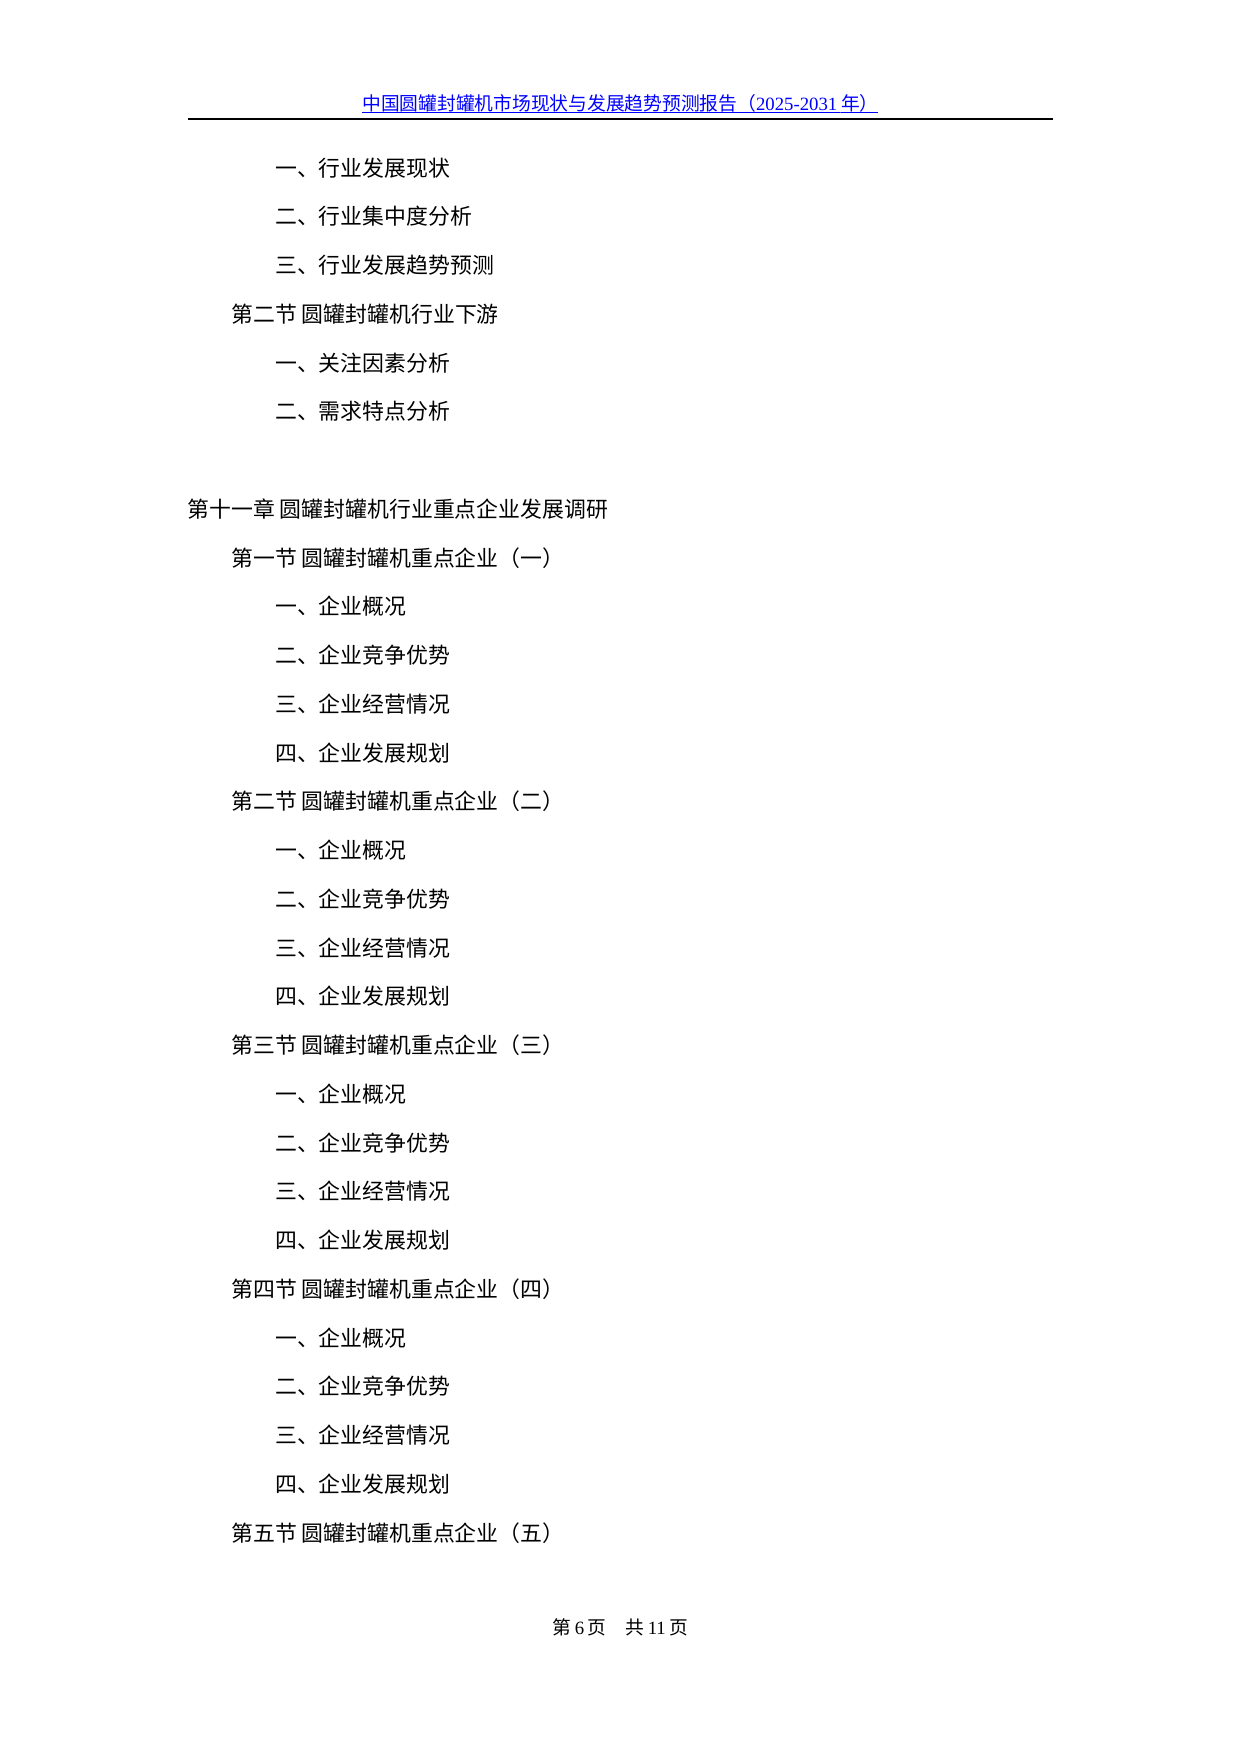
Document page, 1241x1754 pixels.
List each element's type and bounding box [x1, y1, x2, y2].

text [187, 150, 1053, 1548]
